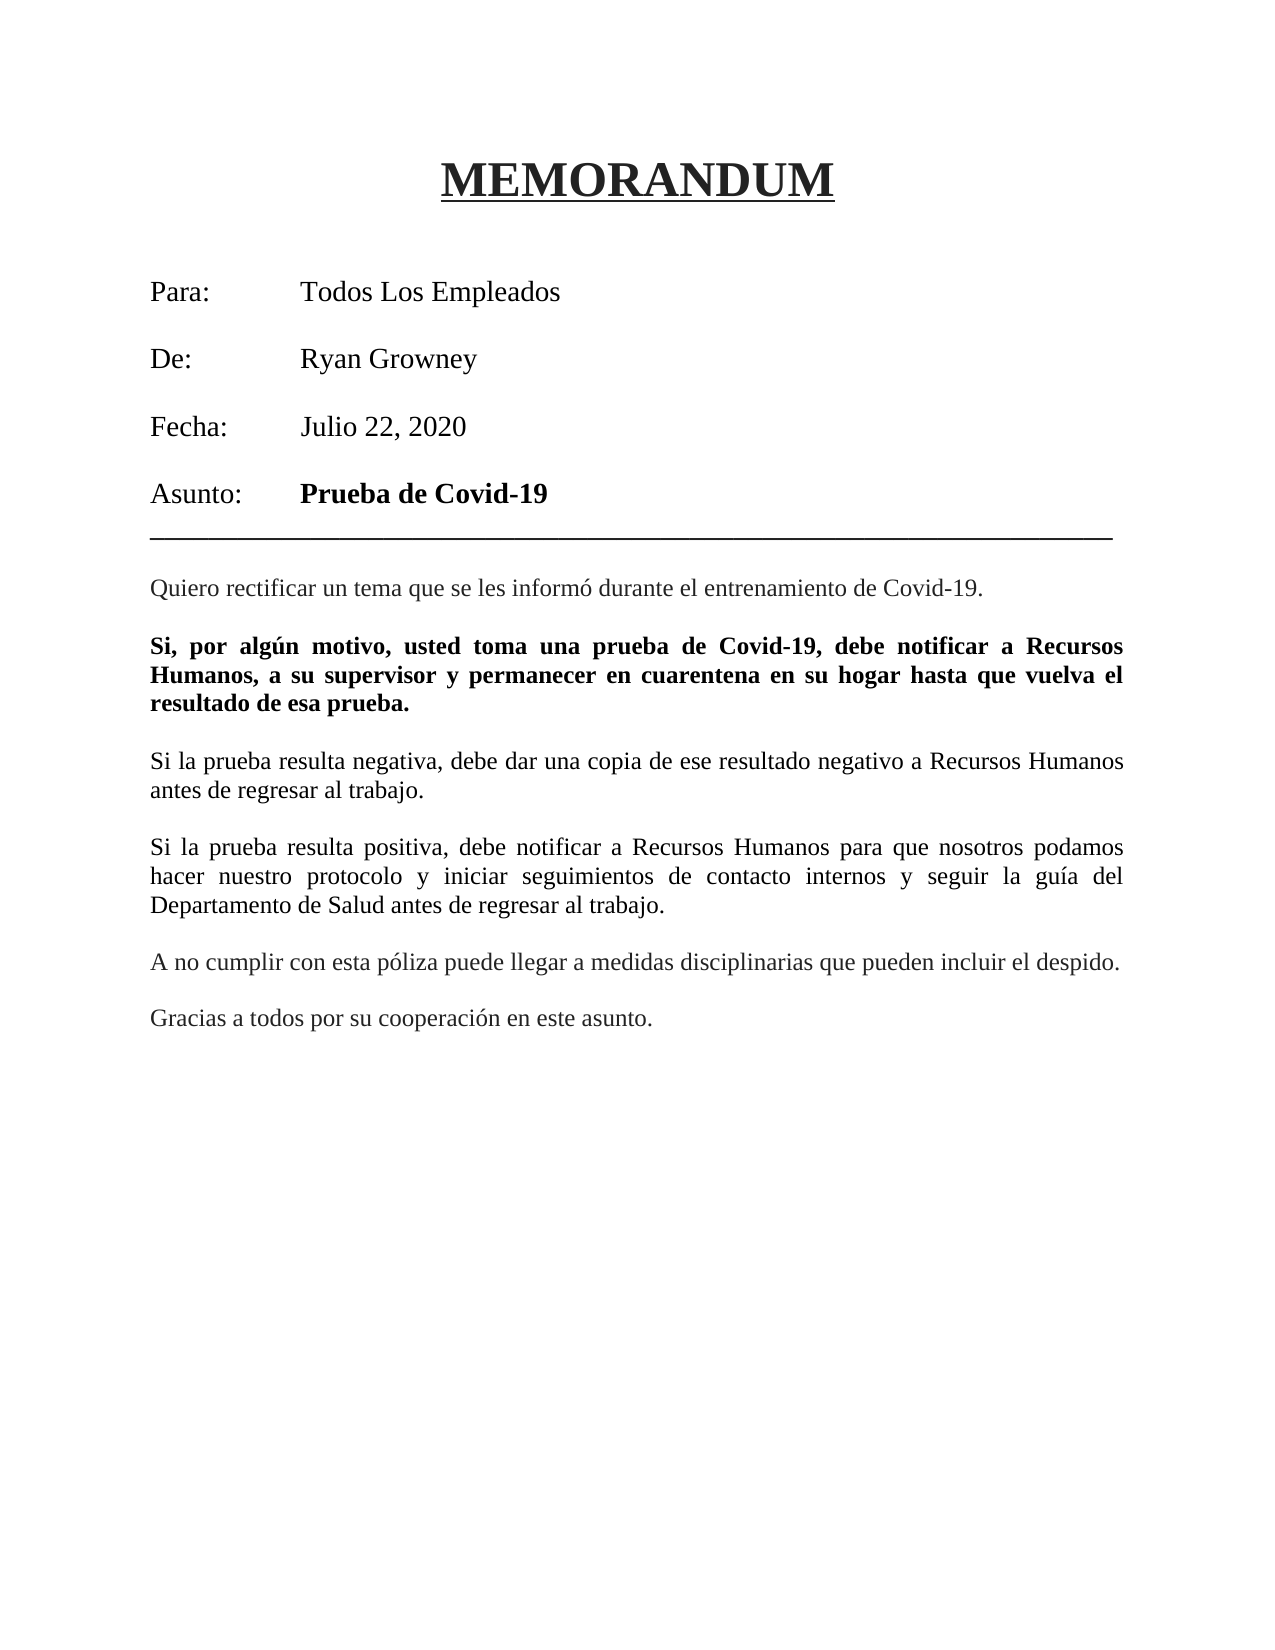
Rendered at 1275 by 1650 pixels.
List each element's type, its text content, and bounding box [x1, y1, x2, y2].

text __________________________________________________________________ [150, 509, 1125, 543]
text Para: Todos Los Empleados [150, 274, 1125, 308]
text Fecha: Julio 22, 2020 [150, 409, 1125, 442]
text A no cumplir con esta póliza puede llegar a medidas disciplinarias que pueden incluir el despido. [150, 947, 1125, 976]
text Si la prueba resulta positiva, debe notificar a Recursos Humanos para que nosotros podamos hacer nuestro protocolo y iniciar seguimientos de contacto internos y seguir la guía del Departamento de Salud antes de regresar al trabajo. [150, 832, 1125, 918]
text Gracias a todos por su cooperación en este asunto. [150, 976, 1125, 1032]
text De: Ryan Growney [150, 342, 1125, 375]
text Asunto: Prueba de Covid-19 [150, 476, 1125, 509]
text Quiero rectificar un tema que se les informó durante el entrenamiento de Covid-19. [150, 573, 1125, 602]
text MEMORANDUM [150, 150, 1125, 207]
text Si, por algún motivo, usted toma una prueba de Covid-19, debe notificar a Recursos Humanos, a su supervisor y permanecer en cuarentena en su hogar hasta que vuelva el resultado de esa prueba. [150, 631, 1125, 717]
text Si la prueba resulta negativa, debe dar una copia de ese resultado negativo a Recursos Humanos antes de regresar al trabajo. [150, 746, 1125, 803]
